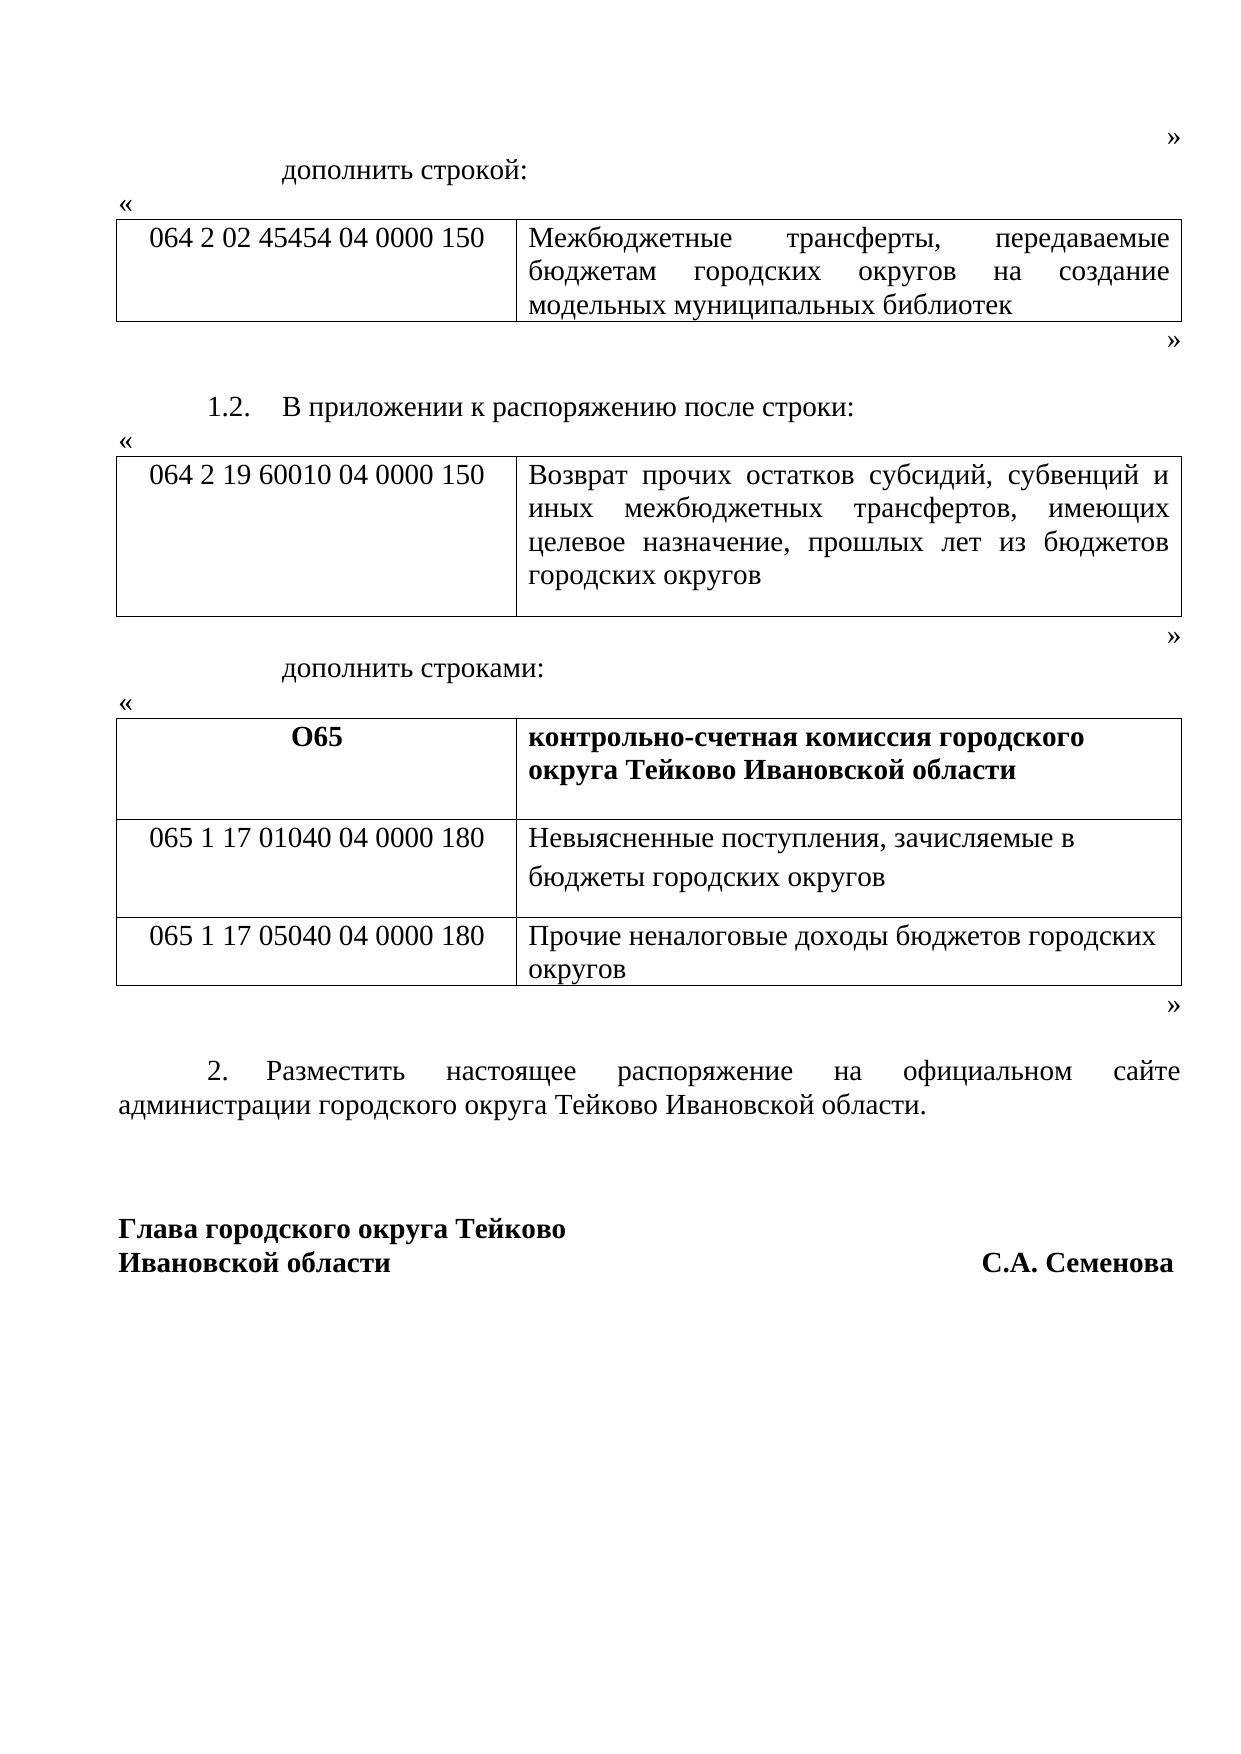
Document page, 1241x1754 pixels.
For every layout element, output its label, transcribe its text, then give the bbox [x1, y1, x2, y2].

table_cell 065 1 17 05040 04 0000 180 [117, 918, 516, 985]
title дополнить строкой: [282, 152, 1181, 185]
title В приложении к распоряжению после строки: [207, 389, 1181, 422]
title » [118, 118, 1181, 152]
title Разместить настоящее распоряжение на официальном сайте администрации городского округа Тейково Ивановской области. [118, 1053, 1181, 1120]
table_header О65 [117, 719, 516, 819]
table_cell 065 1 17 01040 04 0000 180 [117, 820, 516, 917]
title » [118, 322, 1181, 355]
table_cell Прочие неналоговые доходы бюджетов городских округов [517, 918, 1181, 985]
title дополнить строками: [282, 651, 1181, 684]
text Ивановской области С.А. Семенова [118, 1245, 1181, 1279]
table_header контрольно-счетная комиссия городского округа Тейково Ивановской области [517, 719, 1181, 819]
title « [118, 684, 1181, 718]
text Глава городского округа Тейково [118, 1212, 1181, 1245]
table_header 064 2 02 45454 04 0000 150 [117, 220, 516, 321]
title « [118, 422, 1181, 456]
table_header Возврат прочих остатков субсидий, субвенций и иных межбюджетных трансфертов, имеющих целевое назначение, прошлых лет из бюджетов городских округов [517, 457, 1181, 616]
title « [118, 185, 1181, 219]
table_header 064 2 19 60010 04 0000 150 [117, 457, 516, 616]
title » [118, 617, 1181, 651]
table_header Межбюджетные трансферты, передаваемые бюджетам городских округов на создание модельных муниципальных библиотек [517, 220, 1181, 321]
title » [118, 986, 1181, 1020]
table_cell Невыясненные поступления, зачисляемые в бюджеты городских округов [517, 820, 1181, 917]
